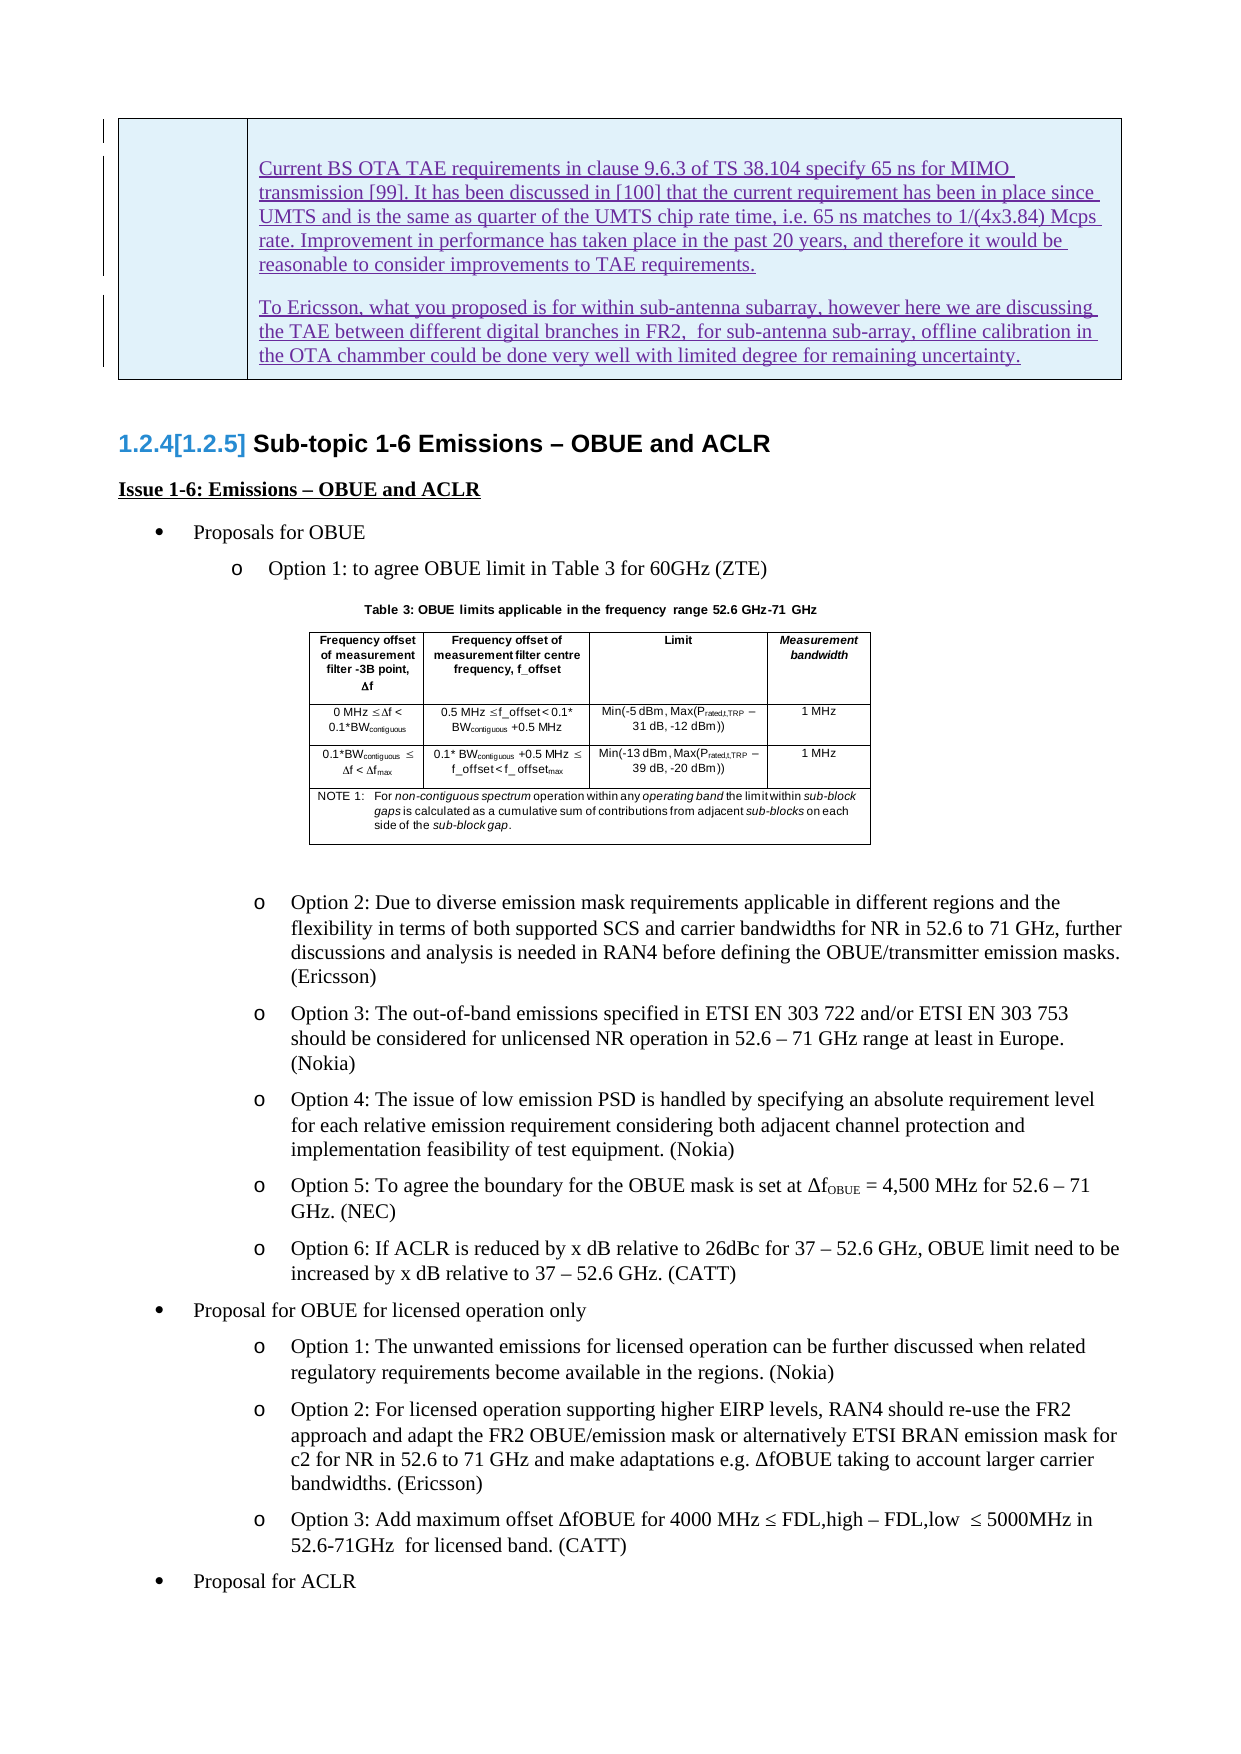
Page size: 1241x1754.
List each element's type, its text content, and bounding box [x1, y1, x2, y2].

list Option 2: Due to diverse emission mask requirements applicable in different regions and the flexibility in terms of both supported SCS and carrier bandwidths for NR in 52.6 to 71 GHz, further discussions and analysis is needed in RAN4 before defining the OBUE/transmitter emission masks. (Ericsson) [253, 890, 1122, 988]
list Proposal for OBUE for licensed operation only [156, 1298, 1122, 1322]
text Issue 1-6: Emissions – OBUE and ACLR [118, 477, 1122, 501]
list Option 6: If ACLR is reduced by x dB relative to 26dBc for 37 – 52.6 GHz, OBUE limit need to be increased by x dB relative to 37 – 52.6 GHz. (CATT) [253, 1236, 1122, 1285]
list Proposals for OBUE [156, 520, 1122, 544]
subtitle Sub-topic 1-6 Emissions – OBUE and ACLR [118, 429, 1122, 458]
list Option 1: The unwanted emissions for licensed operation can be further discussed when related regulatory requirements become available in the regions. (Nokia) [253, 1334, 1122, 1384]
list Option 2: For licensed operation supporting higher EIRP levels, RAN4 should re-use the FR2 approach and adapt the FR2 OBUE/emission mask or alternatively ETSI BRAN emission mask for c2 for NR in 52.6 to 71 GHz and make adaptations e.g. ΔfOBUE taking to account larger carrier bandwidths. (Ericsson) [253, 1397, 1122, 1495]
list Proposal for ACLR [156, 1569, 1122, 1593]
list Option 4: The issue of low emission PSD is handled by specifying an absolute requirement level for each relative emission requirement considering both adjacent channel protection and implementation feasibility of test equipment. (Nokia) [253, 1087, 1122, 1161]
list Option 3: Add maximum offset ΔfOBUE for 4000 MHz ≤ FDL,high – FDL,low ≤ 5000MHz in 52.6-71GHz for licensed band. (CATT) [253, 1507, 1122, 1557]
list Option 3: The out-of-band emissions specified in ETSI EN 303 722 and/or ETSI EN 303 753 should be considered for unlicensed NR operation in 52.6 – 71 GHz range at least in Europe. (Nokia) [253, 1001, 1122, 1074]
list Option 5: To agree the boundary for the OBUE mask is set at ΔfOBUE = 4,500 MHz for 52.6 – 71 GHz. (NEC) [253, 1173, 1122, 1223]
list Option 1: to agree OBUE limit in Table 3 for 60GHz (ZTE) [231, 556, 1122, 582]
